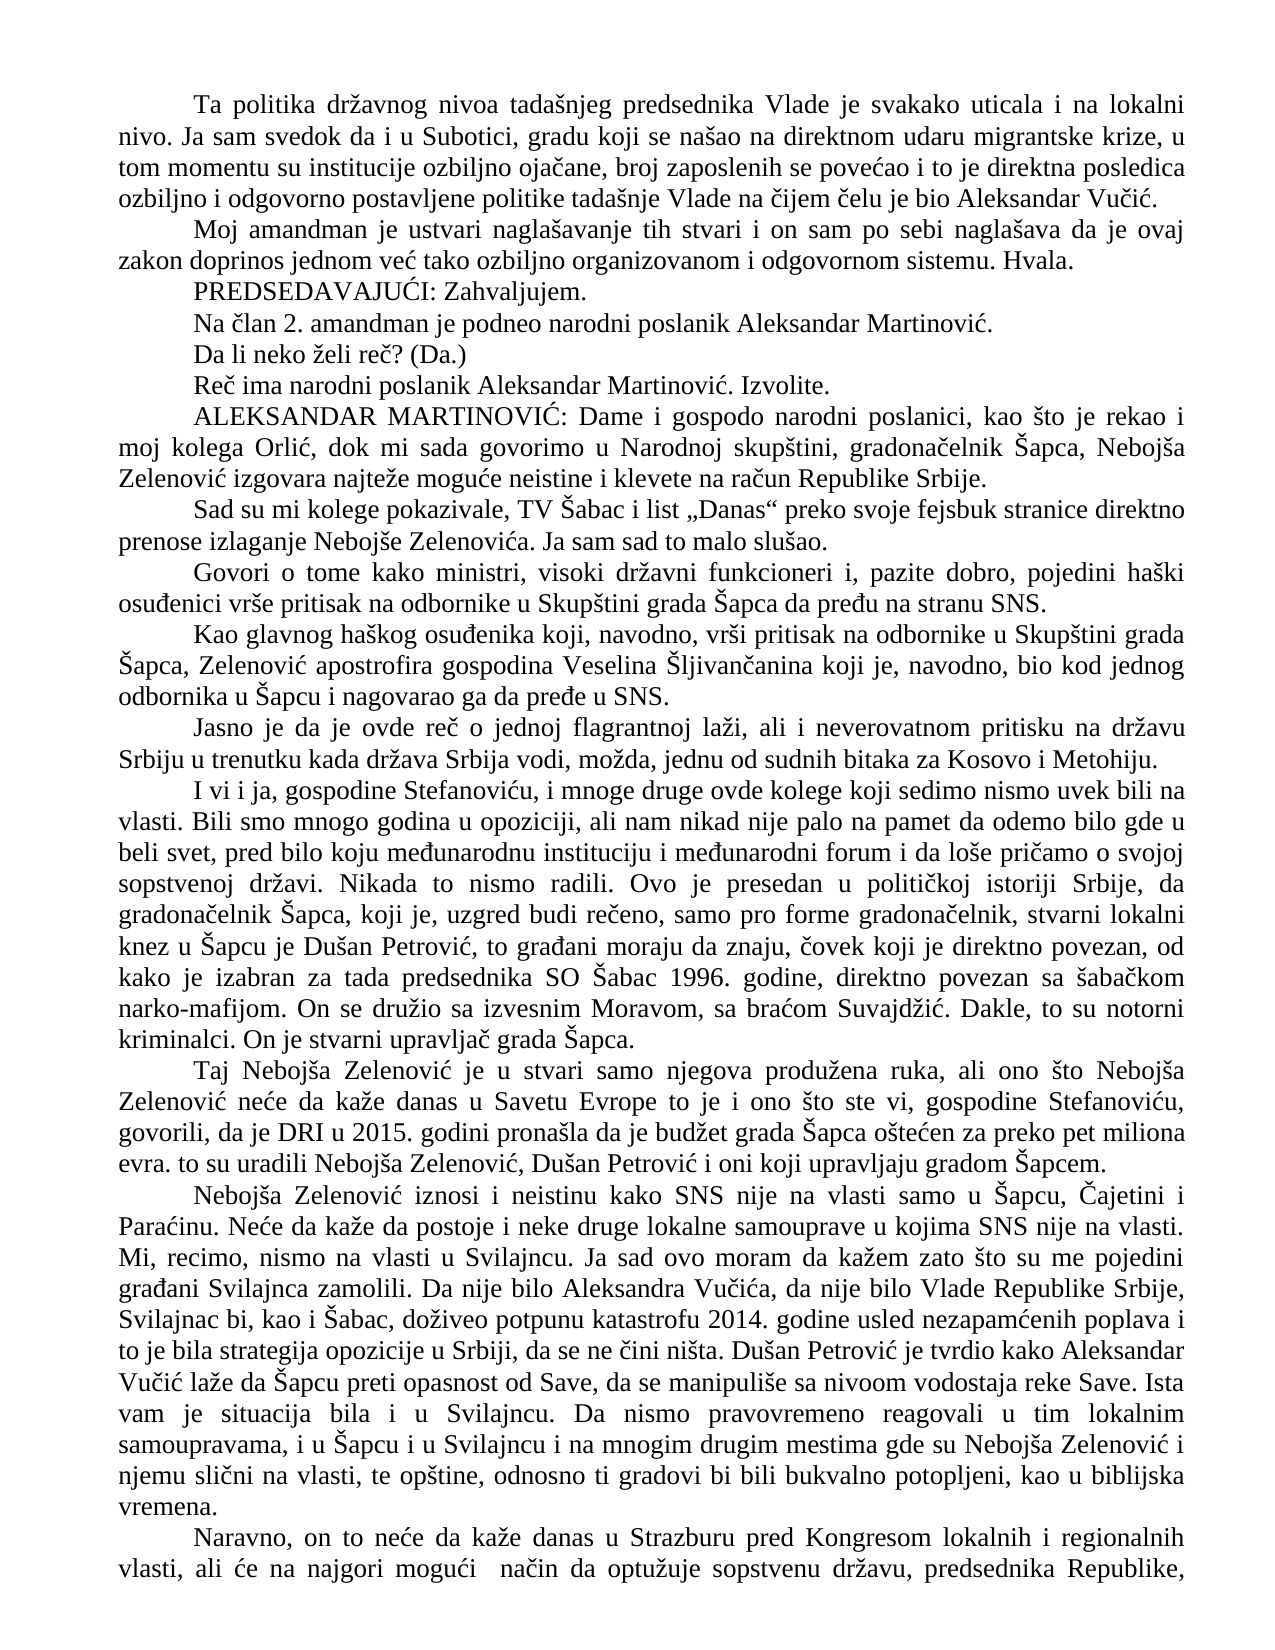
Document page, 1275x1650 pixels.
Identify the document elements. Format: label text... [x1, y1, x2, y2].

text Da li neko želi reč? (Da.) [118, 338, 1186, 369]
text Jasno je da je ovde reč o jednoj flagrantnoj laži, ali i neverovatnom pritisku na državu Srbiju u trenutku kada država Srbija vodi, možda, jednu od sudnih bitaka za Kosovo i Metohiju. [118, 712, 1186, 774]
text Na član 2. amandman je podneo narodni poslanik Aleksandar Martinović. [118, 307, 1186, 338]
text Kao glavnog haškog osuđenika koji, navodno, vrši pritisak na odbornike u Skupštini grada Šapca, Zelenović apostrofira gospodina Veselina Šljivančanina koji je, navodno, bio kod jednog odbornika u Šapcu i nagovarao ga da pređe u SNS. [118, 618, 1186, 712]
text Ta politika državnog nivoa tadašnjeg predsednika Vlade je svakako uticala i na lokalni nivo. Ja sam svedok da i u Subotici, gradu koji se našao na direktnom udaru migrantske krize, u tom momentu su institucije ozbiljno ojačane, broj zaposlenih se povećao i to je direktna posledica ozbiljno i odgovorno postavljene politike tadašnje Vlade na čijem čelu je bio Aleksandar Vučić. [118, 89, 1186, 213]
text Nebojša Zelenović iznosi i neistinu kako SNS nije na vlasti samo u Šapcu, Čajetini i Paraćinu. Neće da kaže da postoje i neke druge lokalne samouprave u kojima SNS nije na vlasti. Mi, recimo, nismo na vlasti u Svilajncu. Ja sad ovo moram da kažem zato što su me pojedini građani Svilajnca zamolili. Da nije bilo Aleksandra Vučića, da nije bilo Vlade Republike Srbije, Svilajnac bi, kao i Šabac, doživeo potpunu katastrofu 2014. godine usled nezapamćenih poplava i to je bila strategija opozicije u Srbiji, da se ne čini ništa. Dušan Petrović je tvrdio kako Aleksandar Vučić laže da Šapcu preti opasnost od Save, da se manipuliše sa nivoom vodostaja reke Save. Ista vam je situacija bila i u Svilajncu. Da nismo pravovremeno reagovali u tim lokalnim samoupravama, i u Šapcu i u Svilajncu i na mnogim drugim mestima gde su Nebojša Zelenović i njemu slični na vlasti, te opštine, odnosno ti gradovi bi bili bukvalno potopljeni, kao u biblijska vremena. [118, 1179, 1186, 1521]
text Govori o tome kako ministri, visoki državni funkcioneri i, pazite dobro, pojedini haški osuđenici vrše pritisak na odbornike u Skupštini grada Šapca da pređu na stranu SNS. [118, 556, 1186, 618]
text Reč ima narodni poslanik Aleksandar Martinović. Izvolite. [118, 369, 1186, 400]
text Sad su mi kolege pokazivale, TV Šabac i list „Danas“ preko svoje fejsbuk stranice direktno prenose izlaganje Nebojše Zelenovića. Ja sam sad to malo slušao. [118, 493, 1186, 556]
text PREDSEDAVAJUĆI: Zahvaljujem. [118, 276, 1186, 307]
text Taj Nebojša Zelenović je u stvari samo njegova produžena ruka, ali ono što Nebojša Zelenović neće da kaže danas u Savetu Evrope to je i ono što ste vi, gospodine Stefanoviću, govorili, da je DRI u 2015. godini pronašla da je budžet grada Šapca oštećen za preko pet miliona evra. to su uradili Nebojša Zelenović, Dušan Petrović i oni koji upravljaju gradom Šapcem. [118, 1054, 1186, 1179]
text I vi i ja, gospodine Stefanoviću, i mnoge druge ovde kolege koji sedimo nismo uvek bili na vlasti. Bili smo mnogo godina u opoziciji, ali nam nikad nije palo na pamet da odemo bilo gde u beli svet, pred bilo koju međunarodnu instituciju i međunarodni forum i da loše pričamo o svojoj sopstvenoj državi. Nikada to nismo radili. Ovo je presedan u političkoj istoriji Srbije, da gradonačelnik Šapca, koji je, uzgred budi rečeno, samo pro forme gradonačelnik, stvarni lokalni knez u Šapcu je Dušan Petrović, to građani moraju da znaju, čovek koji je direktno povezan, od kako je izabran za tada predsednika SO Šabac 1996. godine, direktno povezan sa šabačkom narko-mafijom. On se družio sa izvesnim Moravom, sa braćom Suvajdžić. Dakle, to su notorni kriminalci. On je stvarni upravljač grada Šapca. [118, 774, 1186, 1054]
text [118, 1521, 1186, 1584]
text ALEKSANDAR MARTINOVIĆ: Dame i gospodo narodni poslanici, kao što je rekao i moj kolega Orlić, dok mi sada govorimo u Narodnoj skupštini, gradonačelnik Šapca, Nebojša Zelenović izgovara najteže moguće neistine i klevete na račun Republike Srbije. [118, 400, 1186, 493]
text Moj amandman je ustvari naglašavanje tih stvari i on sam po sebi naglašava da je ovaj zakon doprinos jednom već tako ozbiljno organizovanom i odgovornom sistemu. Hvala. [118, 213, 1186, 276]
